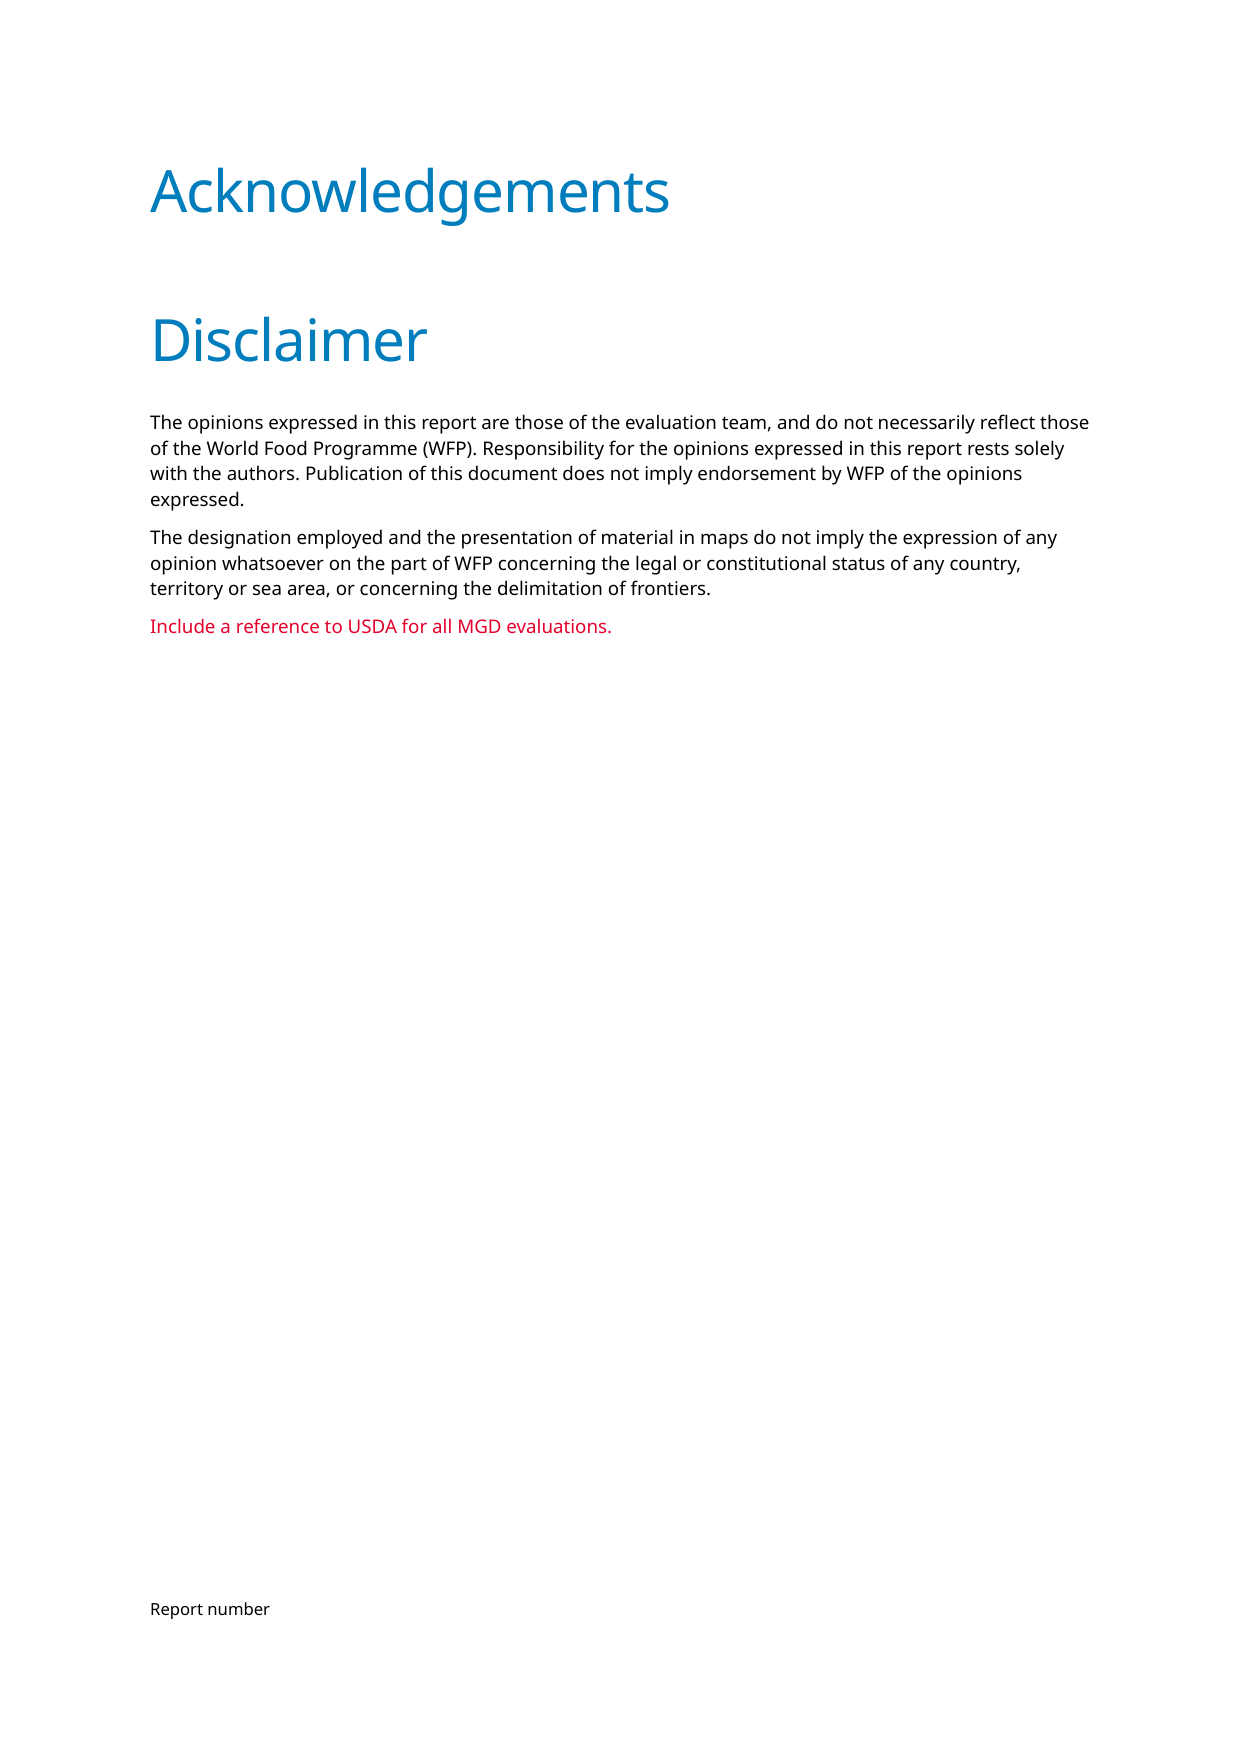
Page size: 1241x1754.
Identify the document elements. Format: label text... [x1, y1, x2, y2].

text Include a reference to USDA for all MGD evaluations. [150, 613, 1090, 639]
text The opinions expressed in this report are those of the evaluation team, and do not necessarily reflect those of the World Food Programme (WFP). Responsibility for the opinions expressed in this report rests solely with the authors. Publication of this document does not imply endorsement by WFP of the opinions expressed. [150, 410, 1090, 512]
title Acknowledgements [150, 150, 1090, 229]
text The designation employed and the presentation of material in maps do not imply the expression of any opinion whatsoever on the part of WFP concerning the legal or constitutional status of any country, territory or sea area, or concerning the delimitation of frontiers. [150, 524, 1090, 601]
title Disclaimer [150, 299, 1090, 378]
